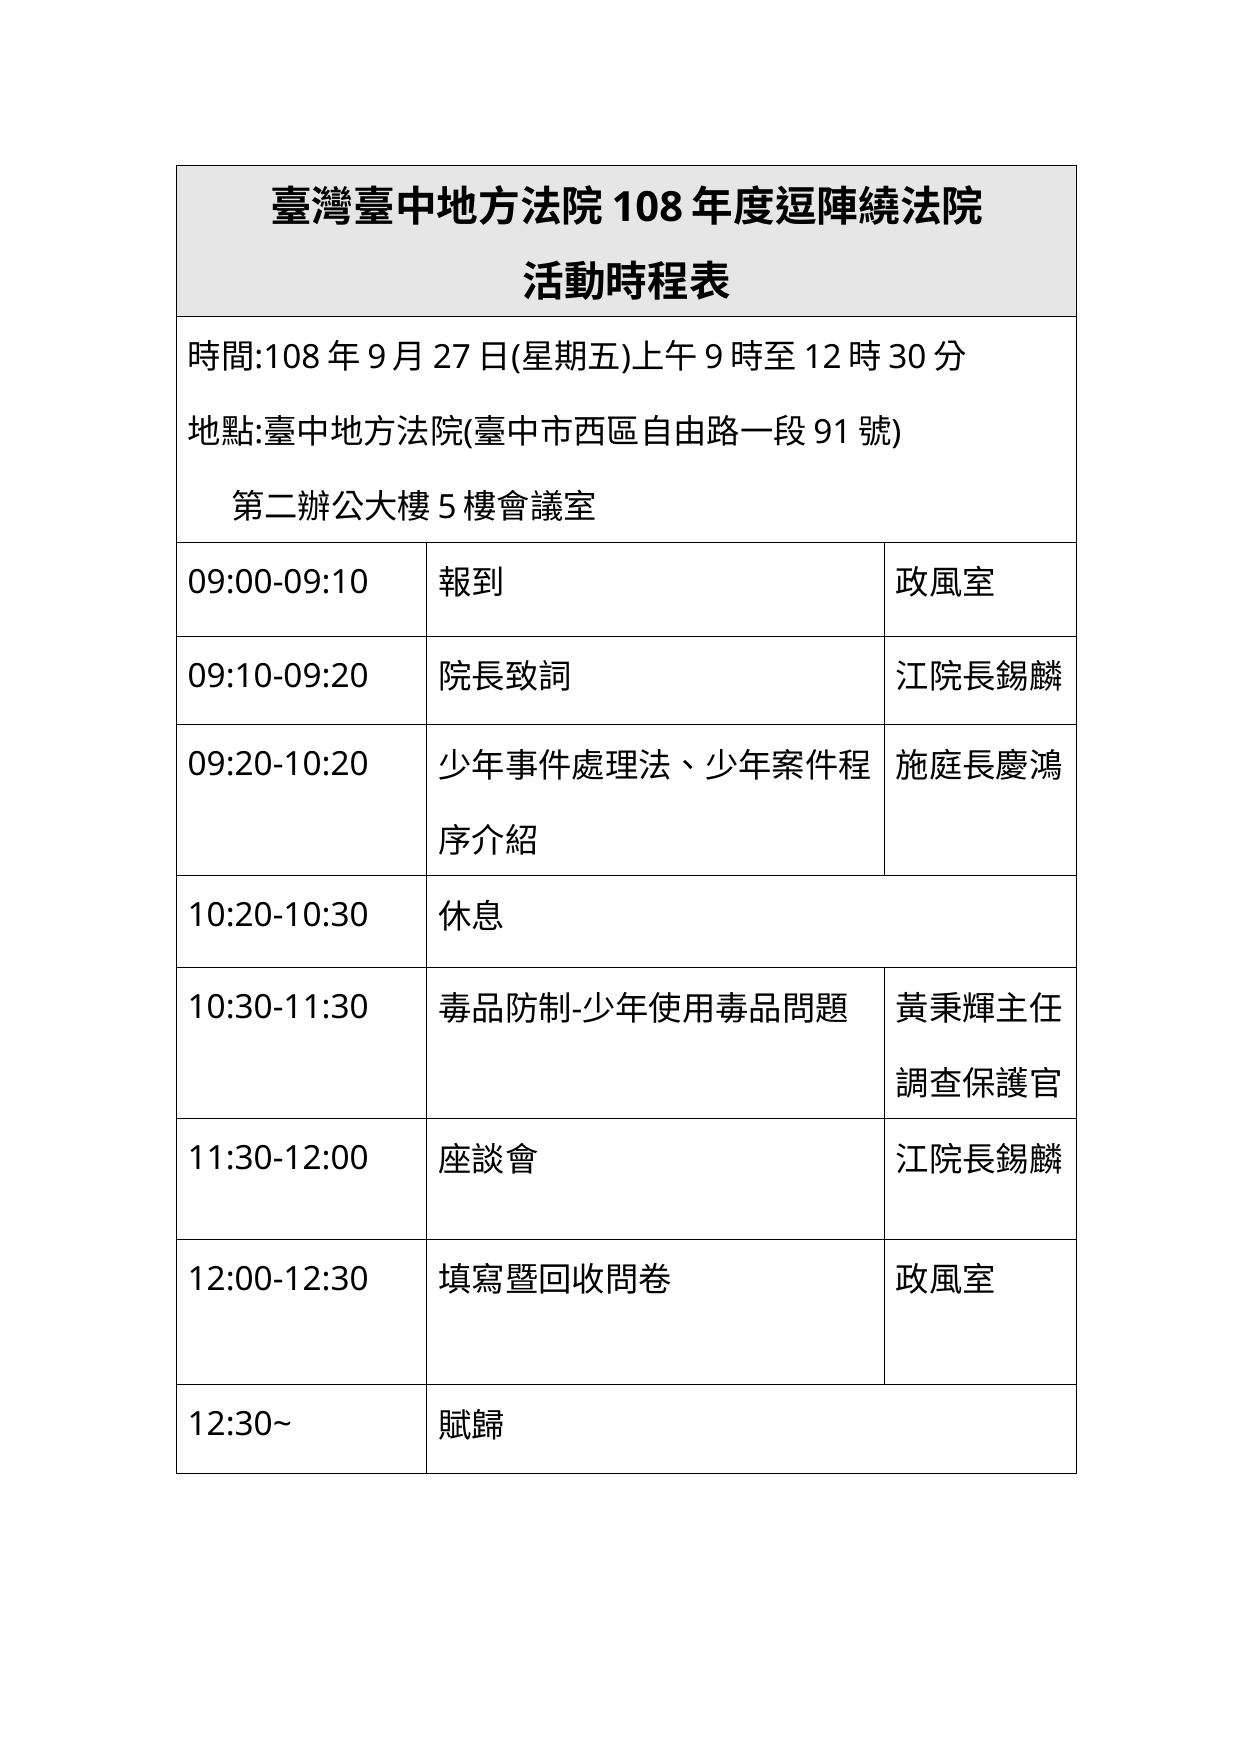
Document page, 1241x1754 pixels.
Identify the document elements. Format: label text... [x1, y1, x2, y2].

table_cell 休息 [427, 876, 1076, 967]
table_cell 施庭長慶鴻 [885, 725, 1076, 875]
table_cell 政風室 [885, 543, 1076, 636]
table_cell 黃秉輝主任調查保護官 [885, 968, 1076, 1118]
table_cell 江院長錫麟 [885, 1119, 1076, 1238]
table_cell 11:30-12:00 [177, 1119, 426, 1238]
table_cell 毒品防制-少年使用毒品問題 [427, 968, 884, 1118]
table_cell 政風室 [885, 1240, 1076, 1384]
table_cell 江院長錫麟 [885, 637, 1076, 724]
table_cell 12:00-12:30 [177, 1240, 426, 1384]
table_cell 賦歸 [427, 1385, 1076, 1473]
table_cell 09:10-09:20 [177, 637, 426, 724]
table_cell 少年事件處理法、少年案件程序介紹 [427, 725, 884, 875]
table_cell 院長致詞 [427, 637, 884, 724]
table_cell 填寫暨回收問卷 [427, 1240, 884, 1384]
table_cell 時間:108年9月27日(星期五)上午9時至12時30分 地點:臺中地方法院(臺中市西區自由路一段91號) 第二辦公大樓5樓會議室 [177, 317, 1076, 542]
table_cell 報到 [427, 543, 884, 636]
table_cell 10:20-10:30 [177, 876, 426, 967]
table_cell 12:30~ [177, 1385, 426, 1473]
table_cell 10:30-11:30 [177, 968, 426, 1118]
table_cell 09:00-09:10 [177, 543, 426, 636]
table_cell 座談會 [427, 1119, 884, 1238]
table_cell 09:20-10:20 [177, 725, 426, 875]
table_header 臺灣臺中地方法院108年度逗陣繞法院 活動時程表 [177, 166, 1076, 316]
